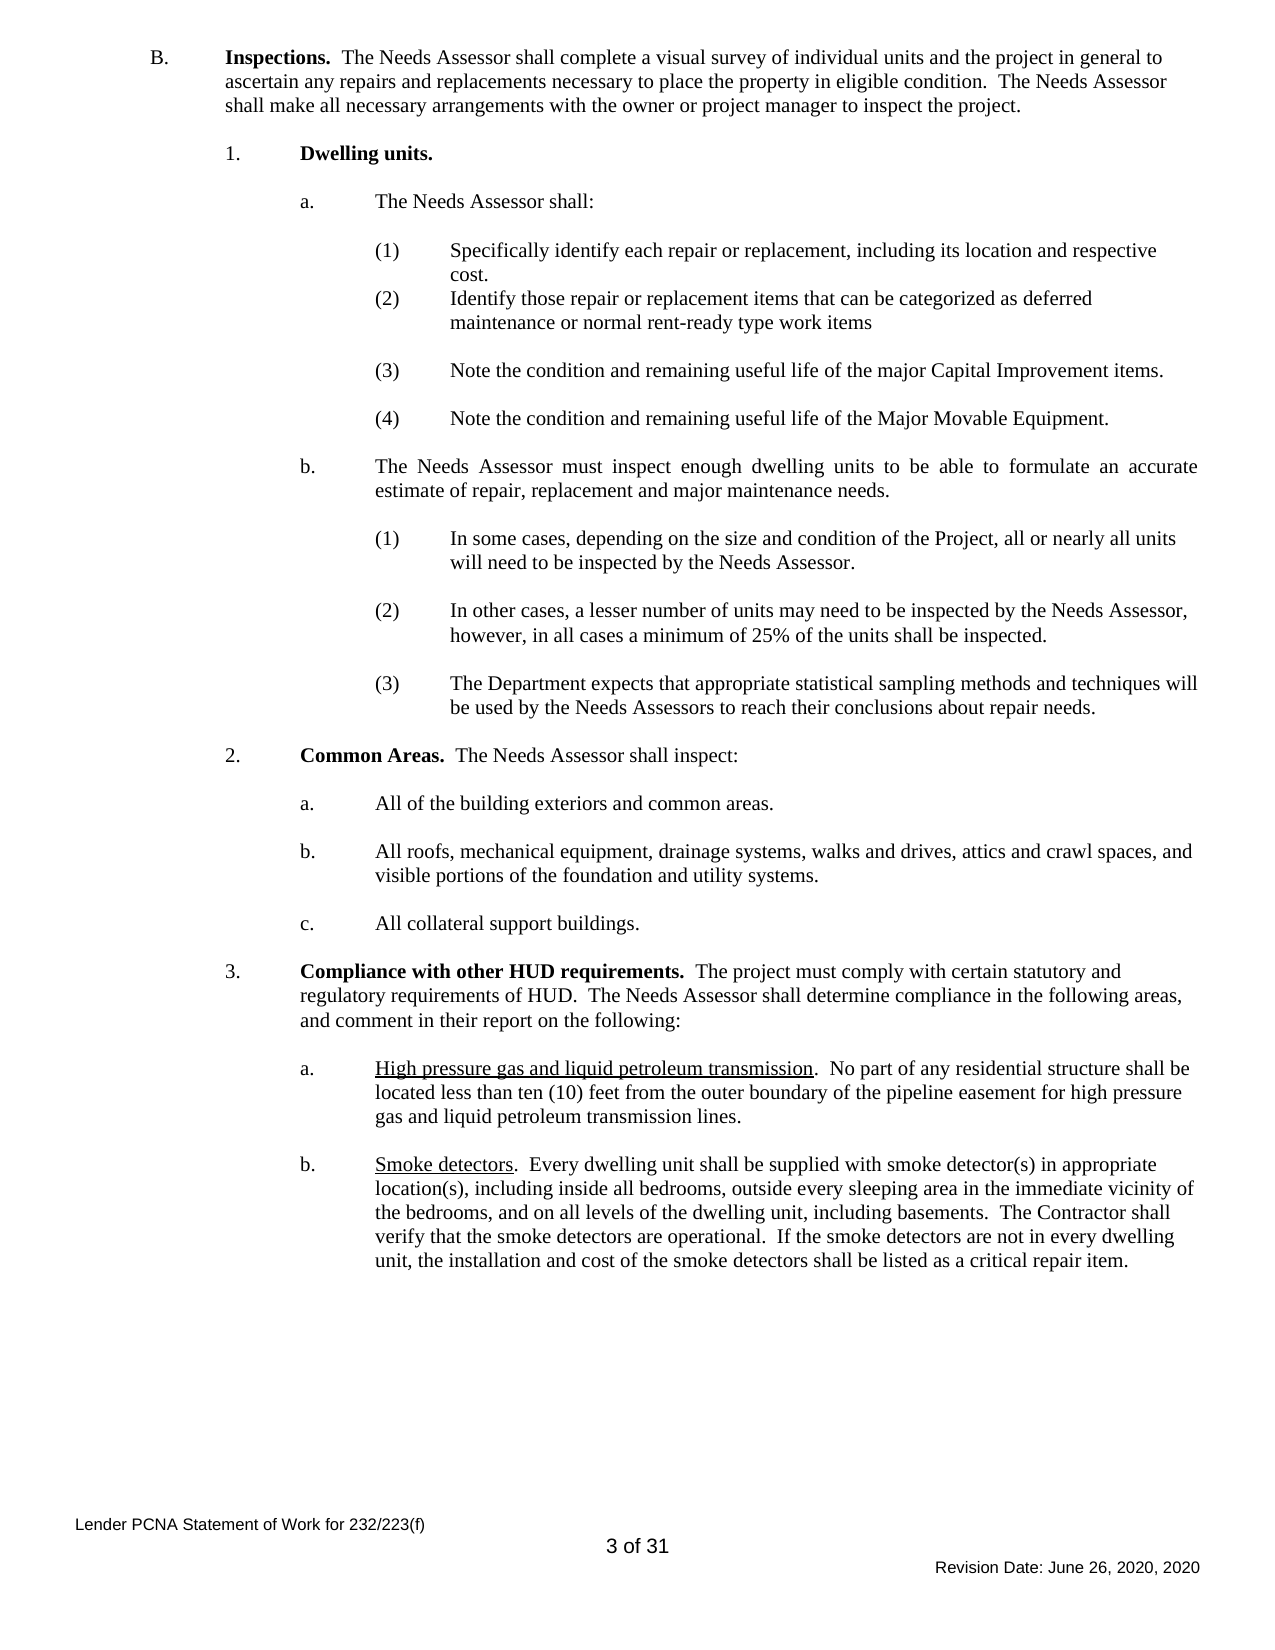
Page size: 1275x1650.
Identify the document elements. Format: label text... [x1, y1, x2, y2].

text 2. Common Areas. The Needs Assessor shall inspect: [75, 743, 1200, 767]
text (3) The Department expects that appropriate statistical sampling methods and techniques will be used by the Needs Assessors to reach their conclusions about repair needs. [375, 671, 1200, 719]
text (2) In other cases, a lesser number of units may need to be inspected by the Needs Assessor, however, in all cases a minimum of 25% of the units shall be inspected. [375, 598, 1200, 647]
text (2) Identify those repair or replacement items that can be categorized as deferred maintenance or normal rent-ready type work items [75, 286, 1200, 334]
text a. All of the building exteriors and common areas. [75, 791, 1200, 815]
text c. All collateral support buildings. [75, 911, 1200, 935]
text b. Smoke detectors. Every dwelling unit shall be supplied with smoke detector(s) in appropriate location(s), including inside all bedrooms, outside every sleeping area in the immediate vicinity of the bedrooms, and on all levels of the dwelling unit, including basements. The Contractor shall verify that the smoke detectors are operational. If the smoke detectors are not in every dwelling unit, the installation and cost of the smoke detectors shall be listed as a critical repair item. [75, 1152, 1200, 1272]
text (1) Specifically identify each repair or replacement, including its location and respective cost. [75, 237, 1200, 286]
text (4) Note the condition and remaining useful life of the Major Movable Equipment. [375, 406, 1200, 430]
text a. The Needs Assessor shall: [75, 189, 1200, 213]
text 3. Compliance with other HUD requirements. The project must comply with certain statutory and regulatory requirements of HUD. The Needs Assessor shall determine compliance in the following areas, and comment in their report on the following: [75, 959, 1200, 1032]
text 1. Dwelling units. [75, 141, 1200, 165]
text (3) Note the condition and remaining useful life of the major Capital Improvement items. [75, 358, 1200, 382]
text b. The Needs Assessor must inspect enough dwelling units to be able to formulate an accurate estimate of repair, replacement and major maintenance needs. [300, 454, 1200, 502]
text (1) In some cases, depending on the size and condition of the Project, all or nearly all units will need to be inspected by the Needs Assessor. [375, 526, 1200, 574]
text B. Inspections. The Needs Assessor shall complete a visual survey of individual units and the project in general to ascertain any repairs and replacements necessary to place the property in eligible condition. The Needs Assessor shall make all necessary arrangements with the owner or project manager to inspect the project. [75, 45, 1200, 117]
text b. All roofs, mechanical equipment, drainage systems, walks and drives, attics and crawl spaces, and visible portions of the foundation and utility systems. [75, 839, 1200, 887]
text a. High pressure gas and liquid petroleum transmission. No part of any residential structure shall be located less than ten (10) feet from the outer boundary of the pipeline easement for high pressure gas and liquid petroleum transmission lines. [75, 1056, 1200, 1128]
